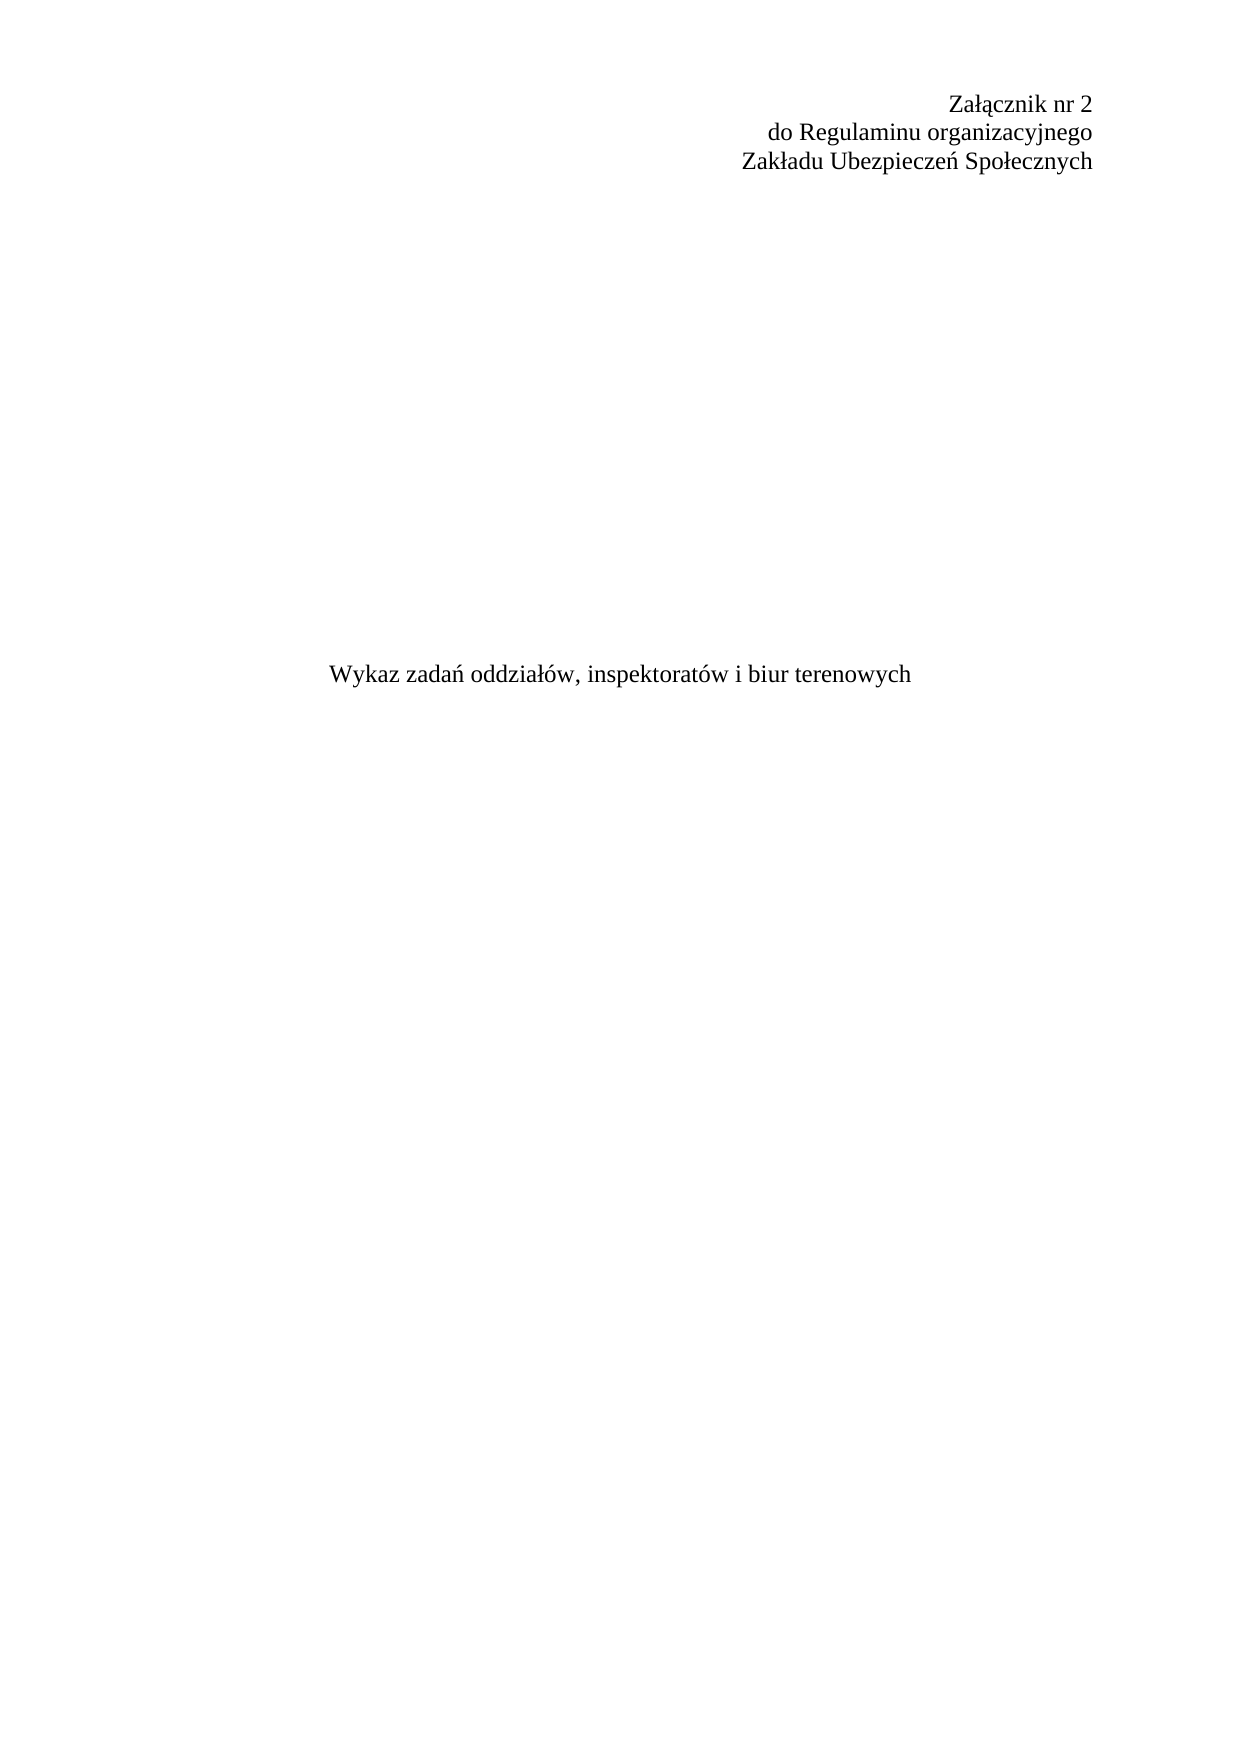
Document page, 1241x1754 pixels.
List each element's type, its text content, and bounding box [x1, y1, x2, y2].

text Wykaz zadań oddziałów, inspektoratów i biur terenowych [148, 659, 1092, 687]
text do Regulaminu organizacyjnego [148, 117, 1092, 146]
text Załącznik nr 2 [148, 89, 1092, 117]
text Zakładu Ubezpieczeń Społecznych [148, 146, 1092, 175]
